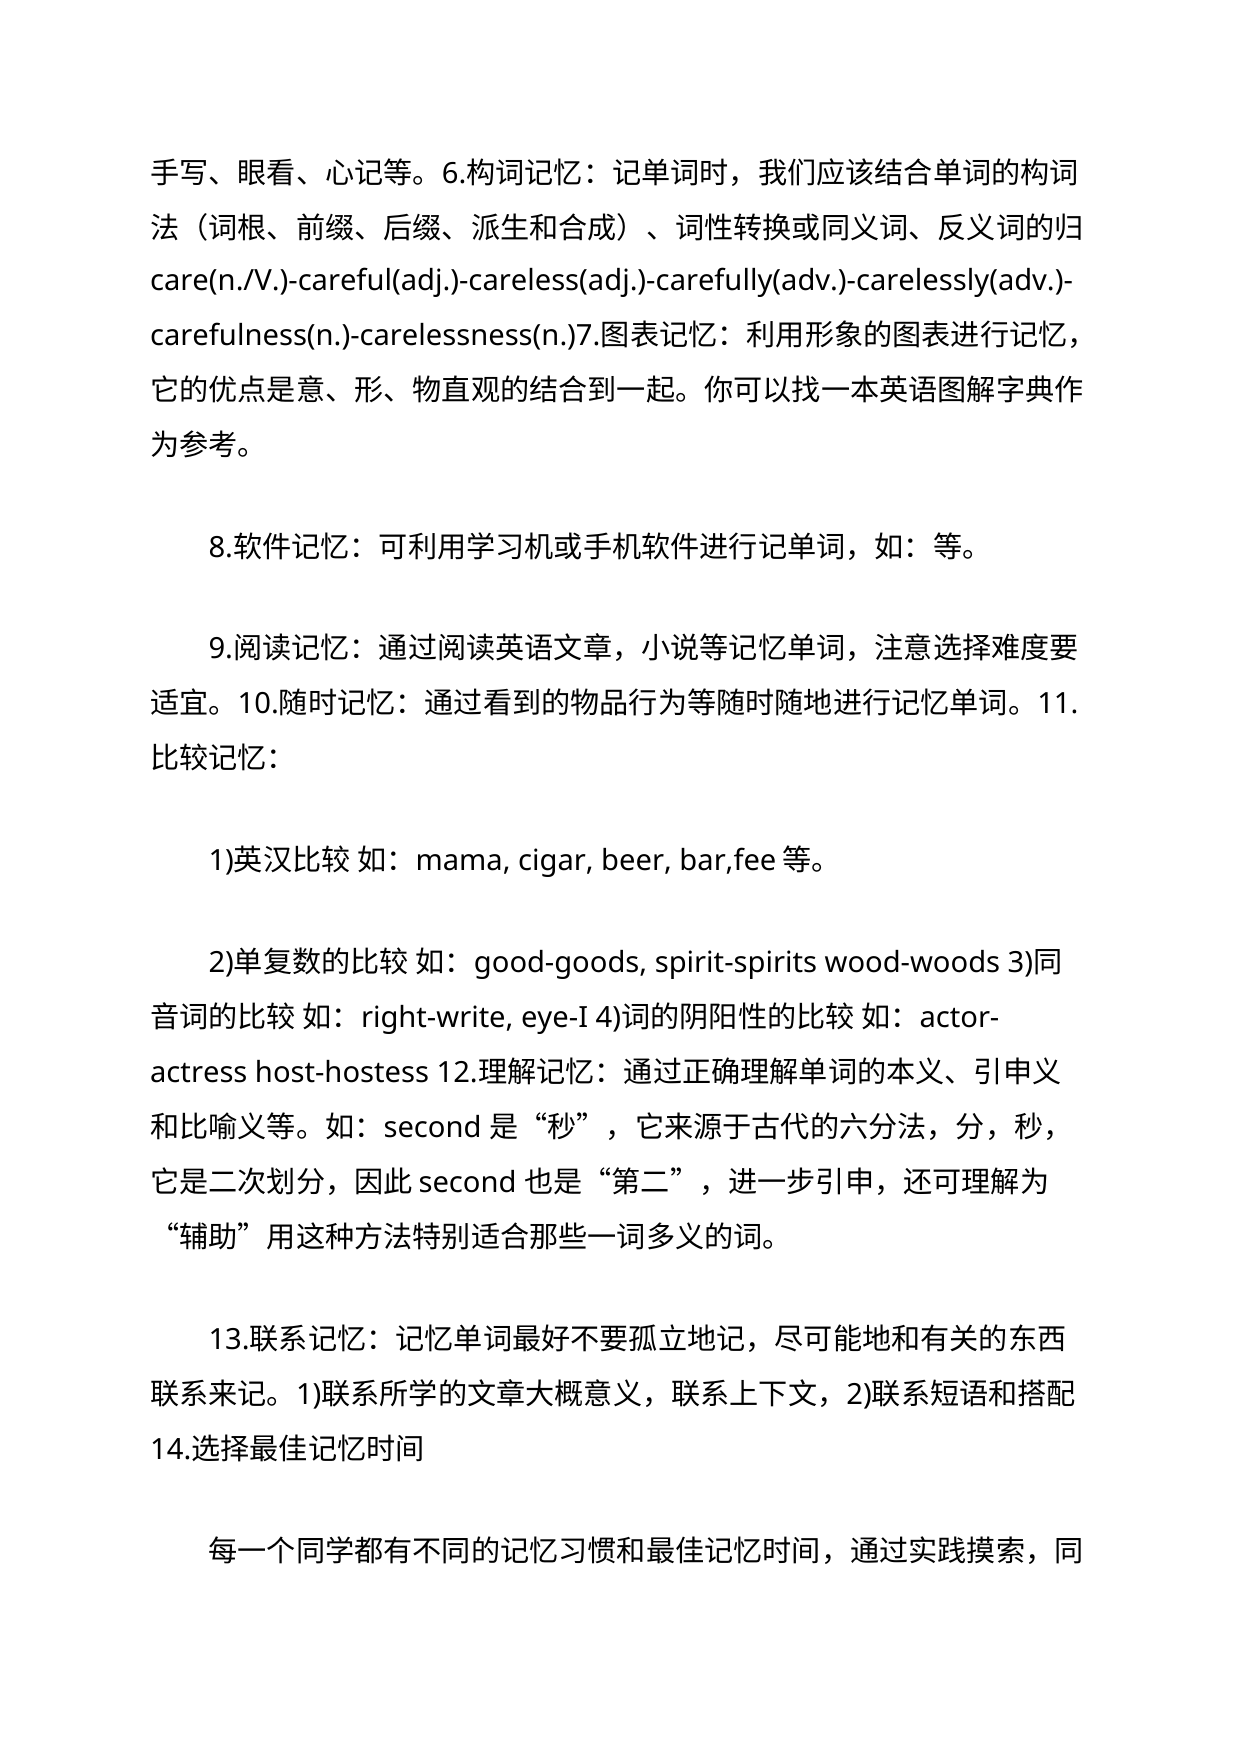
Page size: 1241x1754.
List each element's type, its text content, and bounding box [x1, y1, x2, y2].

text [150, 1528, 1090, 1570]
text 1)英汉比较 如：mama, cigar, beer, bar,fee等。 [150, 837, 1090, 879]
text 9.阅读记忆：通过阅读英语文章，小说等记忆单词，注意选择难度要适宜。10.随时记忆：通过看到的物品行为等随时随地进行记忆单词。11.比较记忆： [150, 625, 1090, 777]
text 13.联系记忆：记忆单词最好不要孤立地记，尽可能地和有关的东西联系来记。1)联系所学的文章大概意义，联系上下文，2)联系短语和搭配 14.选择最佳记忆时间 [150, 1316, 1090, 1468]
text 8.软件记忆：可利用学习机或手机软件进行记单词，如：等。 [150, 523, 1090, 566]
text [150, 150, 1090, 464]
text 2)单复数的比较 如：good-goods, spirit-spirits wood-woods 3)同音词的比较 如：right-write, eye-I 4)词的阴阳性的比较 如：actor-actress host-hostess 12.理解记忆：通过正确理解单词的本义、引申义和比喻义等。如：second 是“秒”，它来源于古代的六分法，分，秒，它是二次划分，因此second 也是“第二”，进一步引申，还可理解为“辅助”用这种方法特别适合那些一词多义的词。 [150, 939, 1090, 1256]
